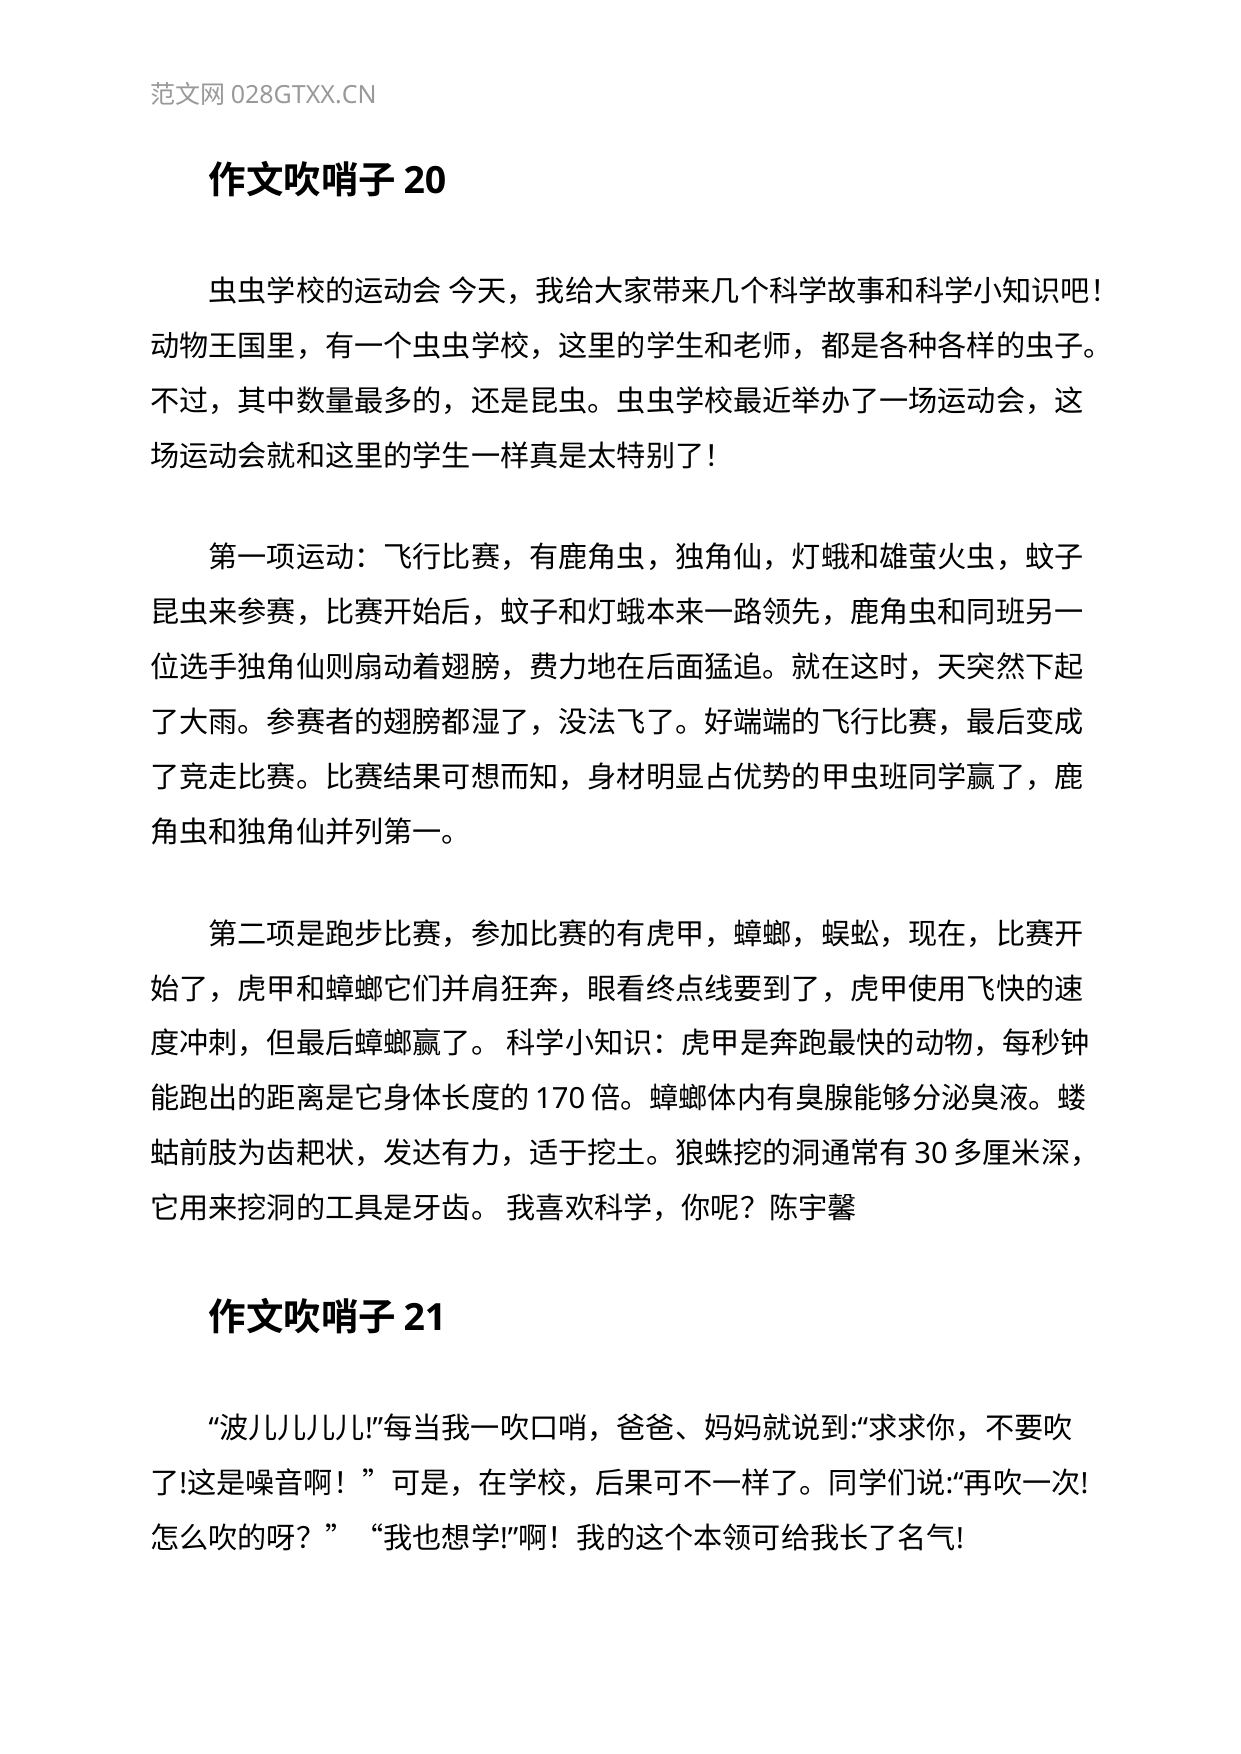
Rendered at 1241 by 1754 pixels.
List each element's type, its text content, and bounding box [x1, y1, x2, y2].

text 作文吹哨子20 [150, 150, 1090, 204]
text 第一项运动：飞行比赛，有鹿角虫，独角仙，灯蛾和雄萤火虫，蚊子昆虫来参赛，比赛开始后，蚊子和灯蛾本来一路领先，鹿角虫和同班另一位选手独角仙则扇动着翅膀，费力地在后面猛追。就在这时，天突然下起了大雨。参赛者的翅膀都湿了，没法飞了。好端端的飞行比赛，最后变成了竞走比赛。比赛结果可想而知，身材明显占优势的甲虫班同学赢了，鹿角虫和独角仙并列第一。 [150, 534, 1090, 851]
text 作文吹哨子21 [150, 1287, 1090, 1341]
text “波儿儿儿儿!”每当我一吹口哨，爸爸、妈妈就说到:“求求你，不要吹了!这是噪音啊！”可是，在学校，后果可不一样了。同学们说:“再吹一次!怎么吹的呀？”“我也想学!”啊！我的这个本领可给我长了名气! [150, 1404, 1090, 1557]
text 第二项是跑步比赛，参加比赛的有虎甲，蟑螂，蜈蚣，现在，比赛开始了，虎甲和蟑螂它们并肩狂奔，眼看终点线要到了，虎甲使用飞快的速度冲刺，但最后蟑螂赢了。 科学小知识：虎甲是奔跑最快的动物，每秒钟能跑出的距离是它身体长度的170倍。蟑螂体内有臭腺能够分泌臭液。蝼蛄前肢为齿耙状，发达有力，适于挖土。狼蛛挖的洞通常有30多厘米深，它用来挖洞的工具是牙齿。 我喜欢科学，你呢？陈宇馨 [150, 910, 1090, 1227]
text 虫虫学校的运动会 今天，我给大家带来几个科学故事和科学小知识吧！动物王国里，有一个虫虫学校，这里的学生和老师，都是各种各样的虫子。不过，其中数量最多的，还是昆虫。虫虫学校最近举办了一场运动会，这场运动会就和这里的学生一样真是太特别了！ [150, 268, 1090, 474]
